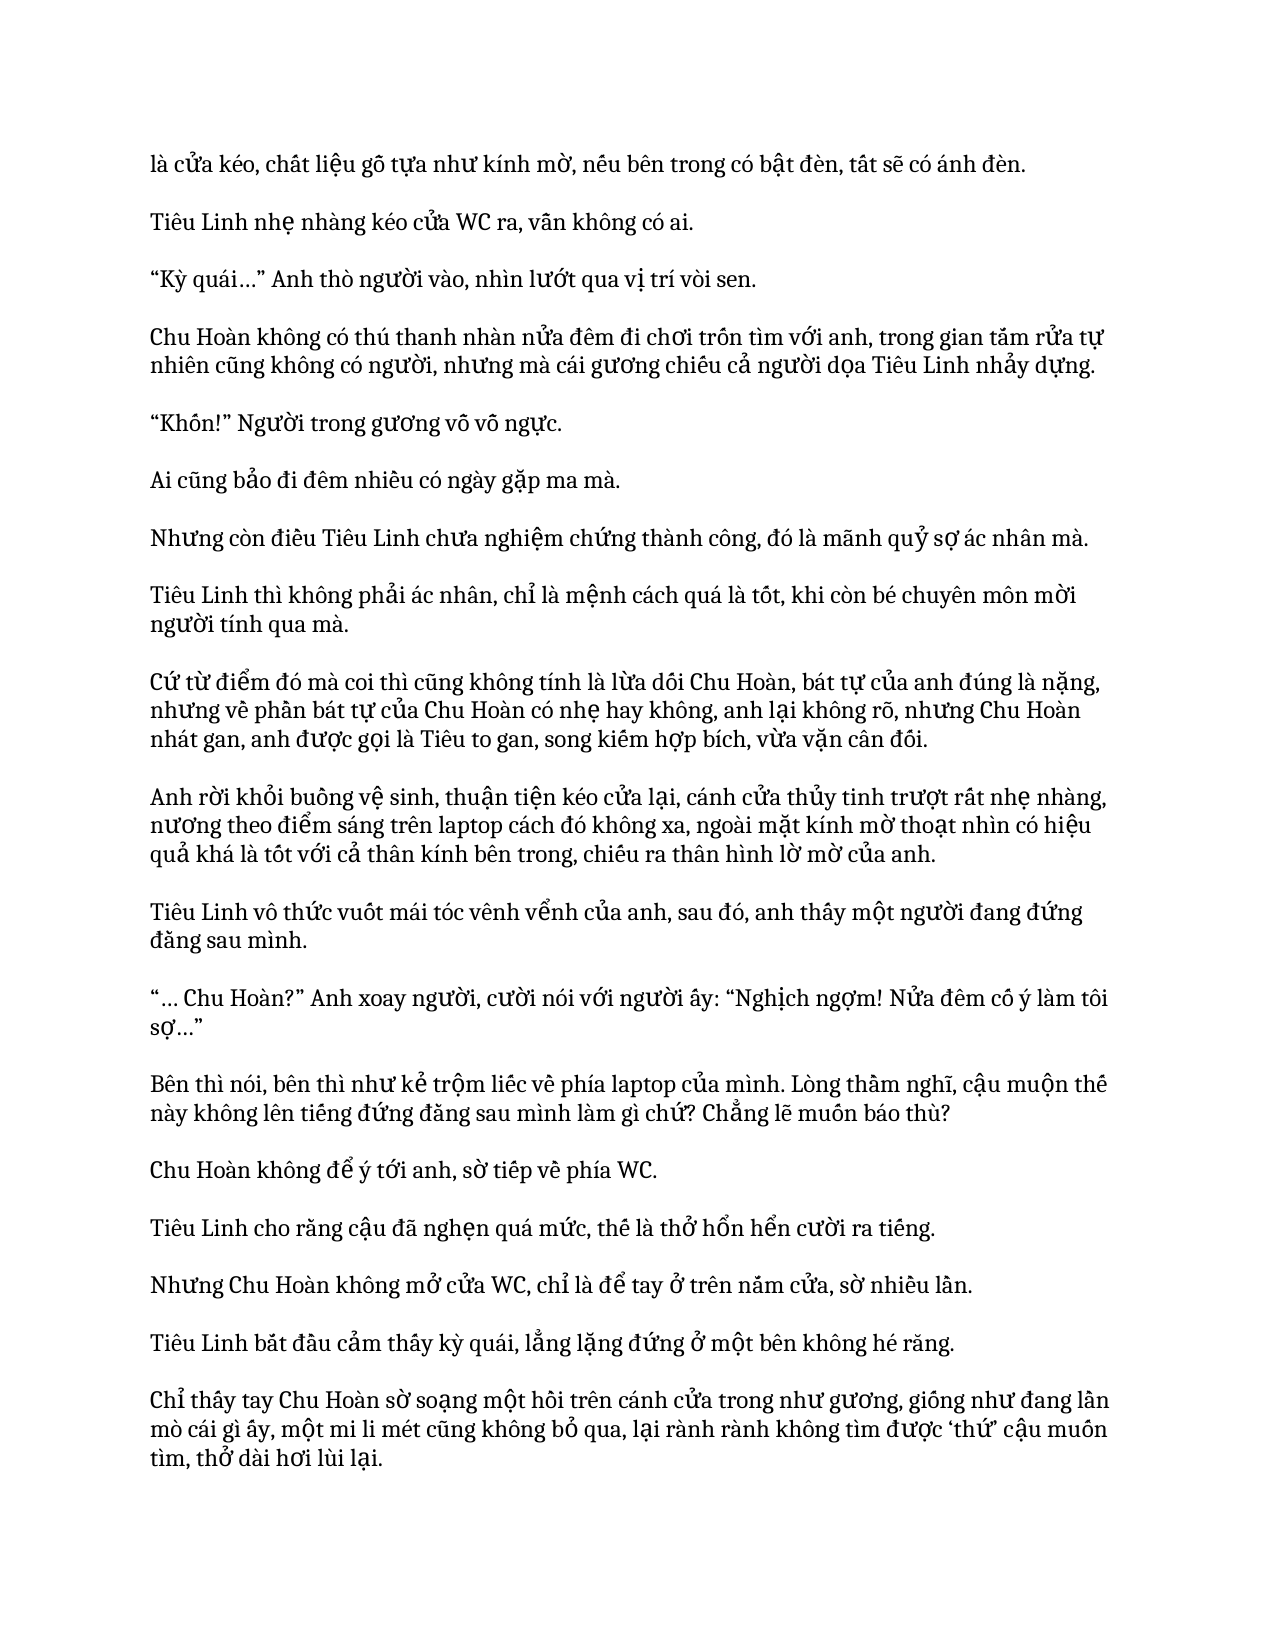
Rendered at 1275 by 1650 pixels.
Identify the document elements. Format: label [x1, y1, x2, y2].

text [150, 150, 1125, 1472]
